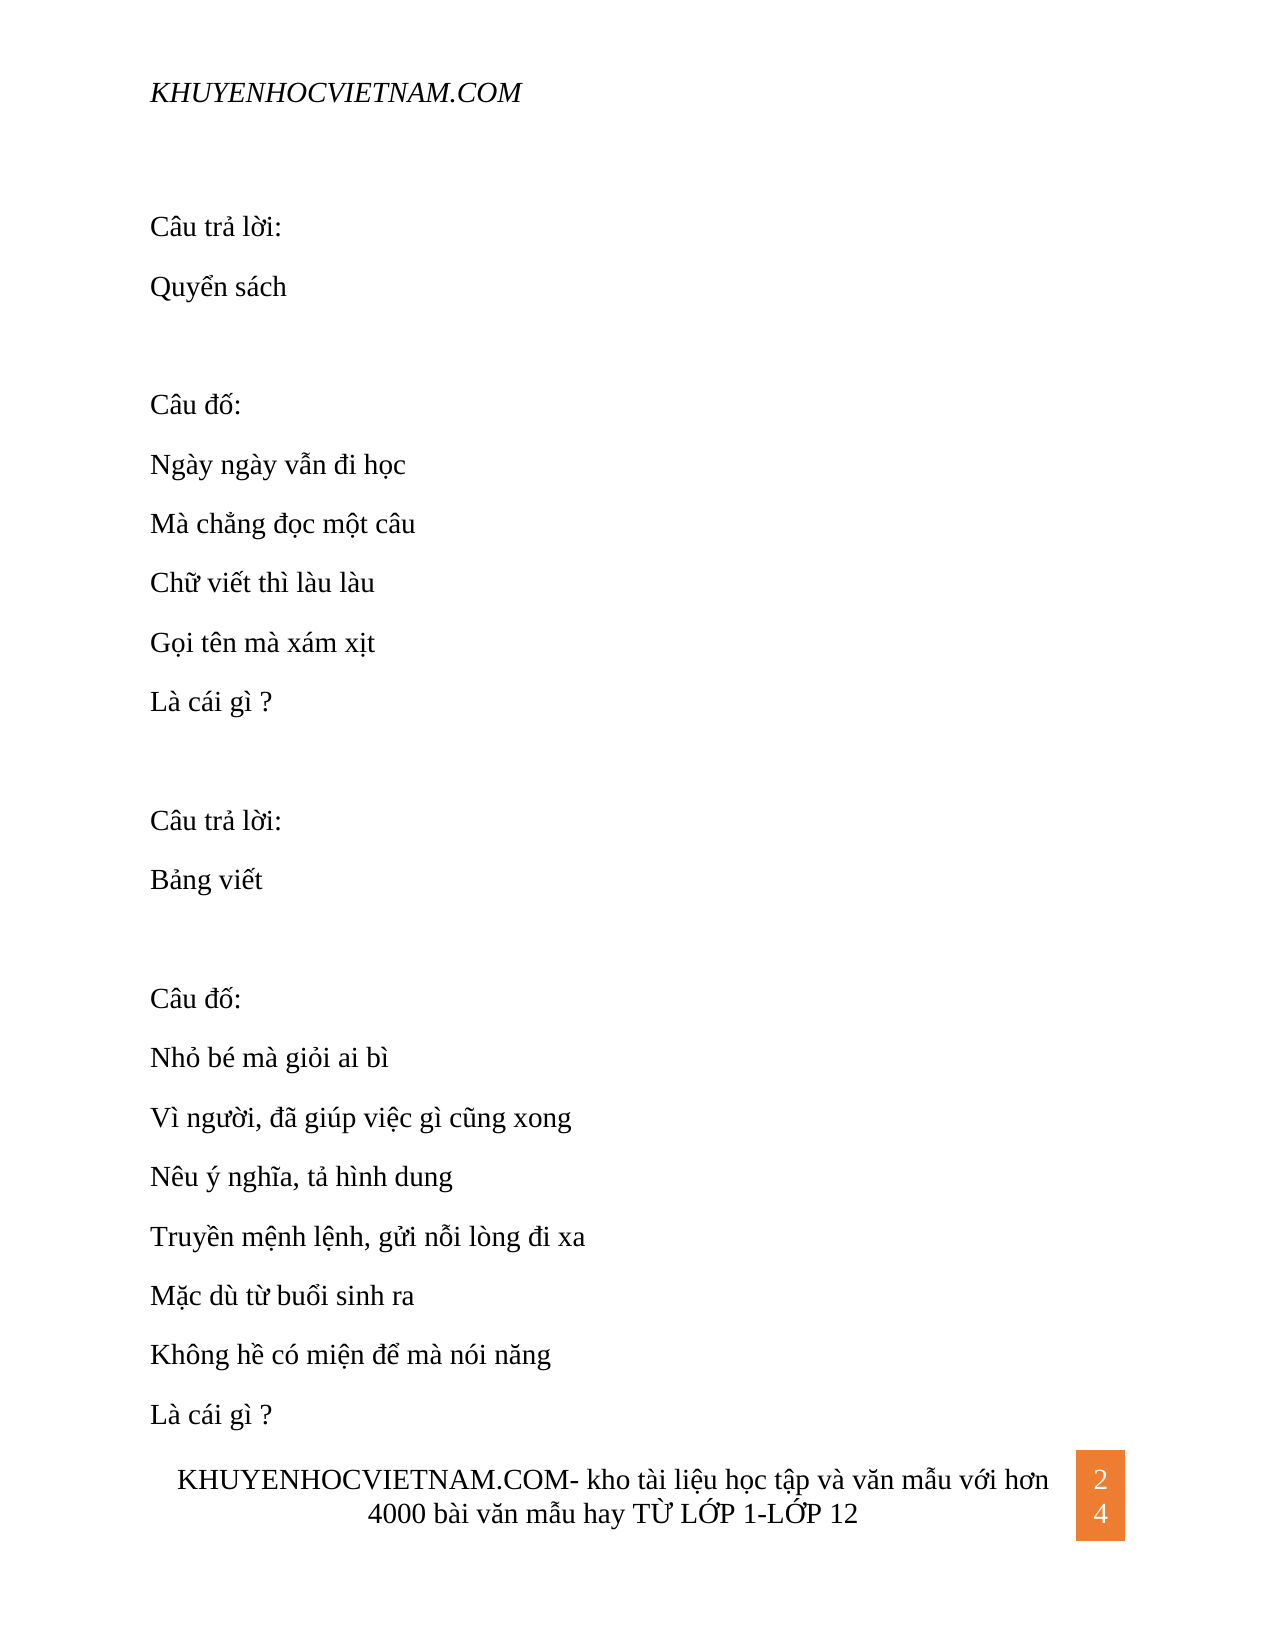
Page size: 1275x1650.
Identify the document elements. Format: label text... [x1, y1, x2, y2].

text Mặc dù từ buổi sinh ra [150, 1278, 1125, 1312]
text Chữ viết thì làu làu [150, 566, 1125, 599]
text Là cái gì ? [150, 1397, 1125, 1430]
text Không hề có miện để mà nói năng [150, 1337, 1125, 1371]
text Vì người, đã giúp việc gì cũng xong [150, 1100, 1125, 1133]
text Bảng viết [150, 862, 1125, 896]
text Truyền mệnh lệnh, gửi nỗi lòng đi xa [150, 1219, 1125, 1252]
text Nhỏ bé mà giỏi ai bì [150, 1041, 1125, 1074]
text Câu trả lời: [150, 803, 1125, 837]
text Ngày ngày vẫn đi học [150, 447, 1125, 480]
text Gọi tên mà xám xịt [150, 625, 1125, 658]
text Là cái gì ? [150, 684, 1125, 718]
text Quyển sách [150, 269, 1125, 302]
text Câu trả lời: [150, 209, 1125, 243]
text Nêu ý nghĩa, tả hình dung [150, 1159, 1125, 1193]
text Câu đố: [150, 387, 1125, 421]
text Câu đố: [150, 981, 1125, 1015]
text Mà chẳng đọc một câu [150, 506, 1125, 540]
